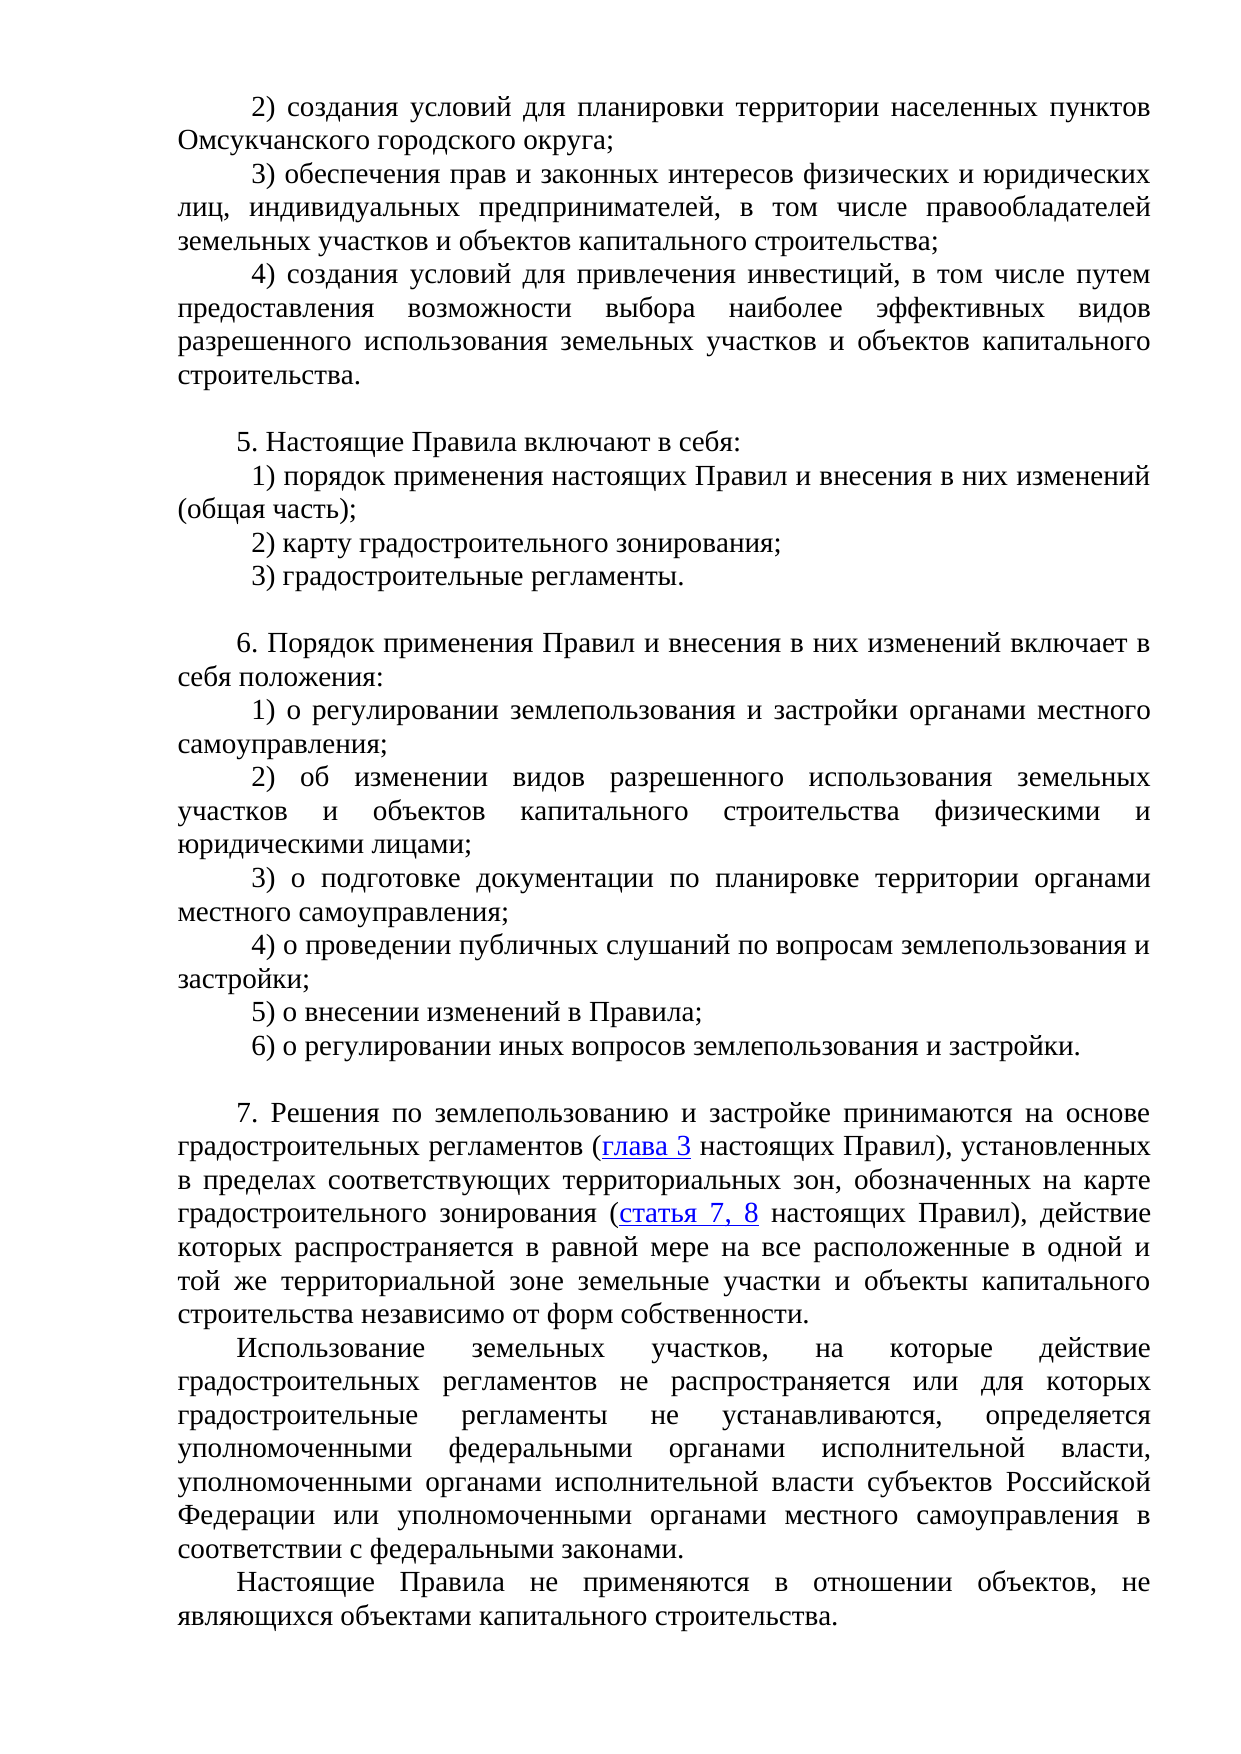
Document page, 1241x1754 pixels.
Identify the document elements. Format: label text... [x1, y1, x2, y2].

text 5. Настоящие Правила включают в себя: [177, 424, 1152, 458]
text 2) карту градостроительного зонирования; [177, 525, 1152, 558]
text Использование земельных участков, на которые действие градостроительных регламентов не распространяется или для которых градостроительные регламенты не устанавливаются, определяется уполномоченными федеральными органами исполнительной власти, уполномоченными органами исполнительной власти субъектов Российской Федерации или уполномоченными органами местного самоуправления в соответствии с федеральными законами. [177, 1330, 1152, 1564]
text 1) порядок применения настоящих Правил и внесения в них изменений (общая часть); [177, 458, 1152, 525]
text 3) о подготовке документации по планировке территории органами местного самоуправления; [177, 860, 1152, 927]
text 7. Решения по землепользованию и застройке принимаются на основе градостроительных регламентов (глава 3 настоящих Правил), установленных в пределах соответствующих территориальных зон, обозначенных на карте градостроительного зонирования (статья 7, 8 настоящих Правил), действие которых распространяется в равной мере на все расположенные в одной и той же территориальной зоне земельные участки и объекты капитального строительства независимо от форм собственности. [177, 1095, 1152, 1330]
text 2) создания условий для планировки территории населенных пунктов Омсукчанского городского округа; [177, 89, 1152, 156]
text 6) о регулировании иных вопросов землепользования и застройки. [177, 1028, 1152, 1061]
text 4) создания условий для привлечения инвестиций, в том числе путем предоставления возможности выбора наиболее эффективных видов разрешенного использования земельных участков и объектов капитального строительства. [177, 256, 1152, 391]
text 1) о регулировании землепользования и застройки органами местного самоуправления; [177, 692, 1152, 759]
text 4) о проведении публичных слушаний по вопросам землепользования и застройки; [177, 927, 1152, 994]
text 6. Порядок применения Правил и внесения в них изменений включает в себя положения: [177, 625, 1152, 692]
text Настоящие Правила не применяются в отношении объектов, не являющихся объектами капитального строительства. [177, 1564, 1152, 1632]
text 3) градостроительные регламенты. [177, 558, 1152, 592]
text 2) об изменении видов разрешенного использования земельных участков и объектов капитального строительства физическими и юридическими лицами; [177, 759, 1152, 860]
text 3) обеспечения прав и законных интересов физических и юридических лиц, индивидуальных предпринимателей, в том числе правообладателей земельных участков и объектов капитального строительства; [177, 156, 1152, 256]
text 5) о внесении изменений в Правила; [177, 994, 1152, 1028]
